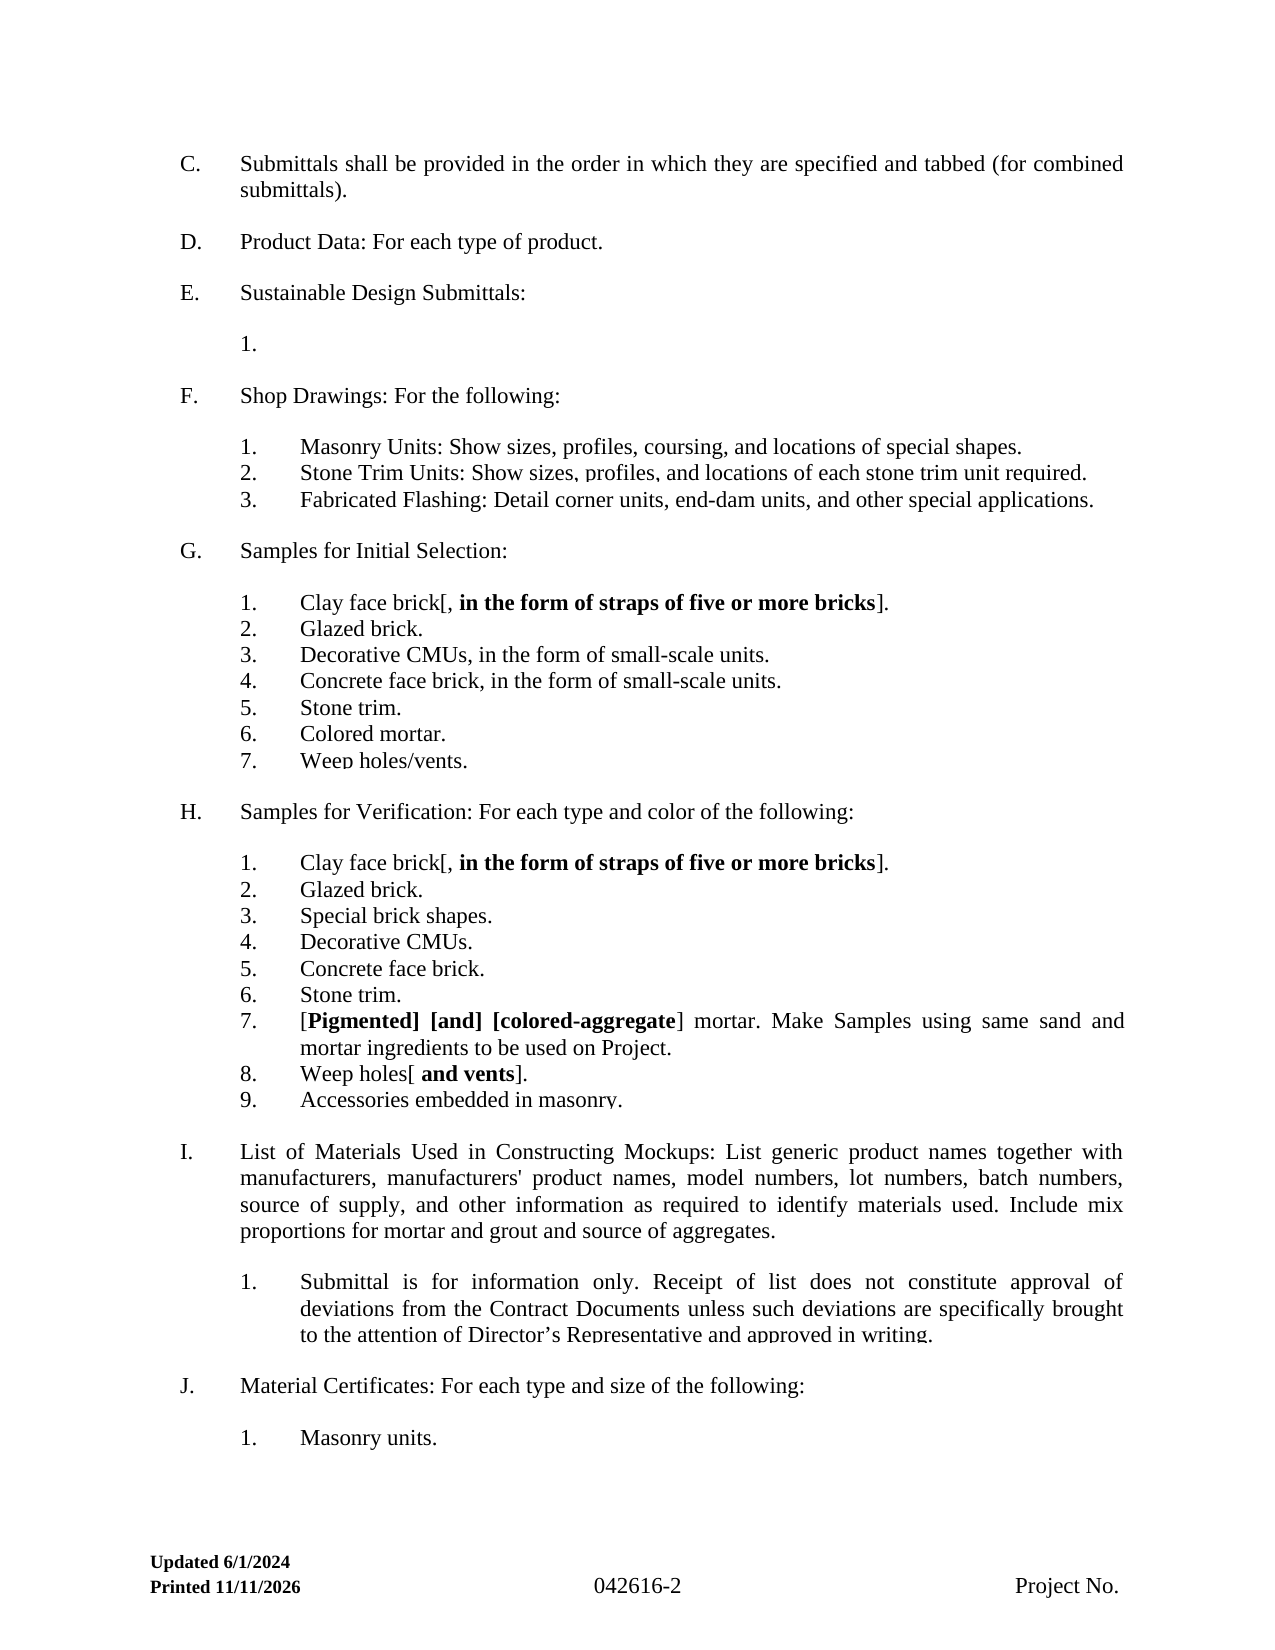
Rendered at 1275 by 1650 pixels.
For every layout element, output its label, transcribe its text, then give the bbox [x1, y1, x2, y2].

text Shop Drawings: For the following: [180, 382, 1125, 408]
text Fabricated Flashing: Detail corner units, end-dam units, and other special applications. [240, 486, 1125, 512]
text Product Data: For each type of product. [180, 228, 1125, 254]
text Material Certificates: For each type and size of the following: [180, 1372, 1125, 1399]
text Weep holes[ and vents]. [240, 1060, 1125, 1087]
text Sustainable Design Submittals: [180, 279, 1125, 305]
text Stone trim. [240, 981, 1125, 1007]
text Glazed brick. [240, 615, 1125, 641]
text Clay face brick[, in the form of straps of five or more bricks]. [240, 849, 1125, 876]
text Decorative CMUs. [240, 928, 1125, 955]
text Stone trim. [240, 694, 1125, 720]
text [Pigmented] [and] [colored-aggregate] mortar. Make Samples using same sand and mortar ingredients to be used on Project. [240, 1007, 1125, 1060]
text Concrete face brick. [240, 955, 1125, 981]
text Samples for Verification: For each type and color of the following: [180, 798, 1125, 824]
text Stone Trim Units: Show sizes, profiles, and locations of each stone trim unit required. [240, 459, 1125, 482]
text Concrete face brick, in the form of small-scale units. [240, 668, 1125, 694]
text Samples for Initial Selection: [180, 537, 1125, 563]
text Masonry Units: Show sizes, profiles, coursing, and locations of special shapes. [240, 433, 1125, 459]
text Weep holes/vents. [240, 747, 1125, 769]
text Decorative CMUs, in the form of small-scale units. [240, 641, 1125, 668]
text Masonry units. [240, 1424, 1125, 1450]
text Submittal is for information only. Receipt of list does not constitute approval of deviations from the Contract Documents unless such deviations are specifically brought to the attention of Director’s Representative and approved in writing. [240, 1268, 1125, 1343]
text List of Materials Used in Constructing Mockups: List generic product names together with manufacturers, manufacturers' product names, model numbers, lot numbers, batch numbers, source of supply, and other information as required to identify materials used. Include mix proportions for mortar and grout and source of aggregates. [180, 1138, 1125, 1243]
text Accessories embedded in masonry. [240, 1087, 1125, 1109]
text Glazed brick. [240, 876, 1125, 902]
text Colored mortar. [240, 720, 1125, 747]
text Submittals shall be provided in the order in which they are specified and tabbed (for combined submittals). [180, 150, 1125, 203]
text Clay face brick[, in the form of straps of five or more bricks]. [240, 588, 1125, 615]
text Special brick shapes. [240, 902, 1125, 928]
